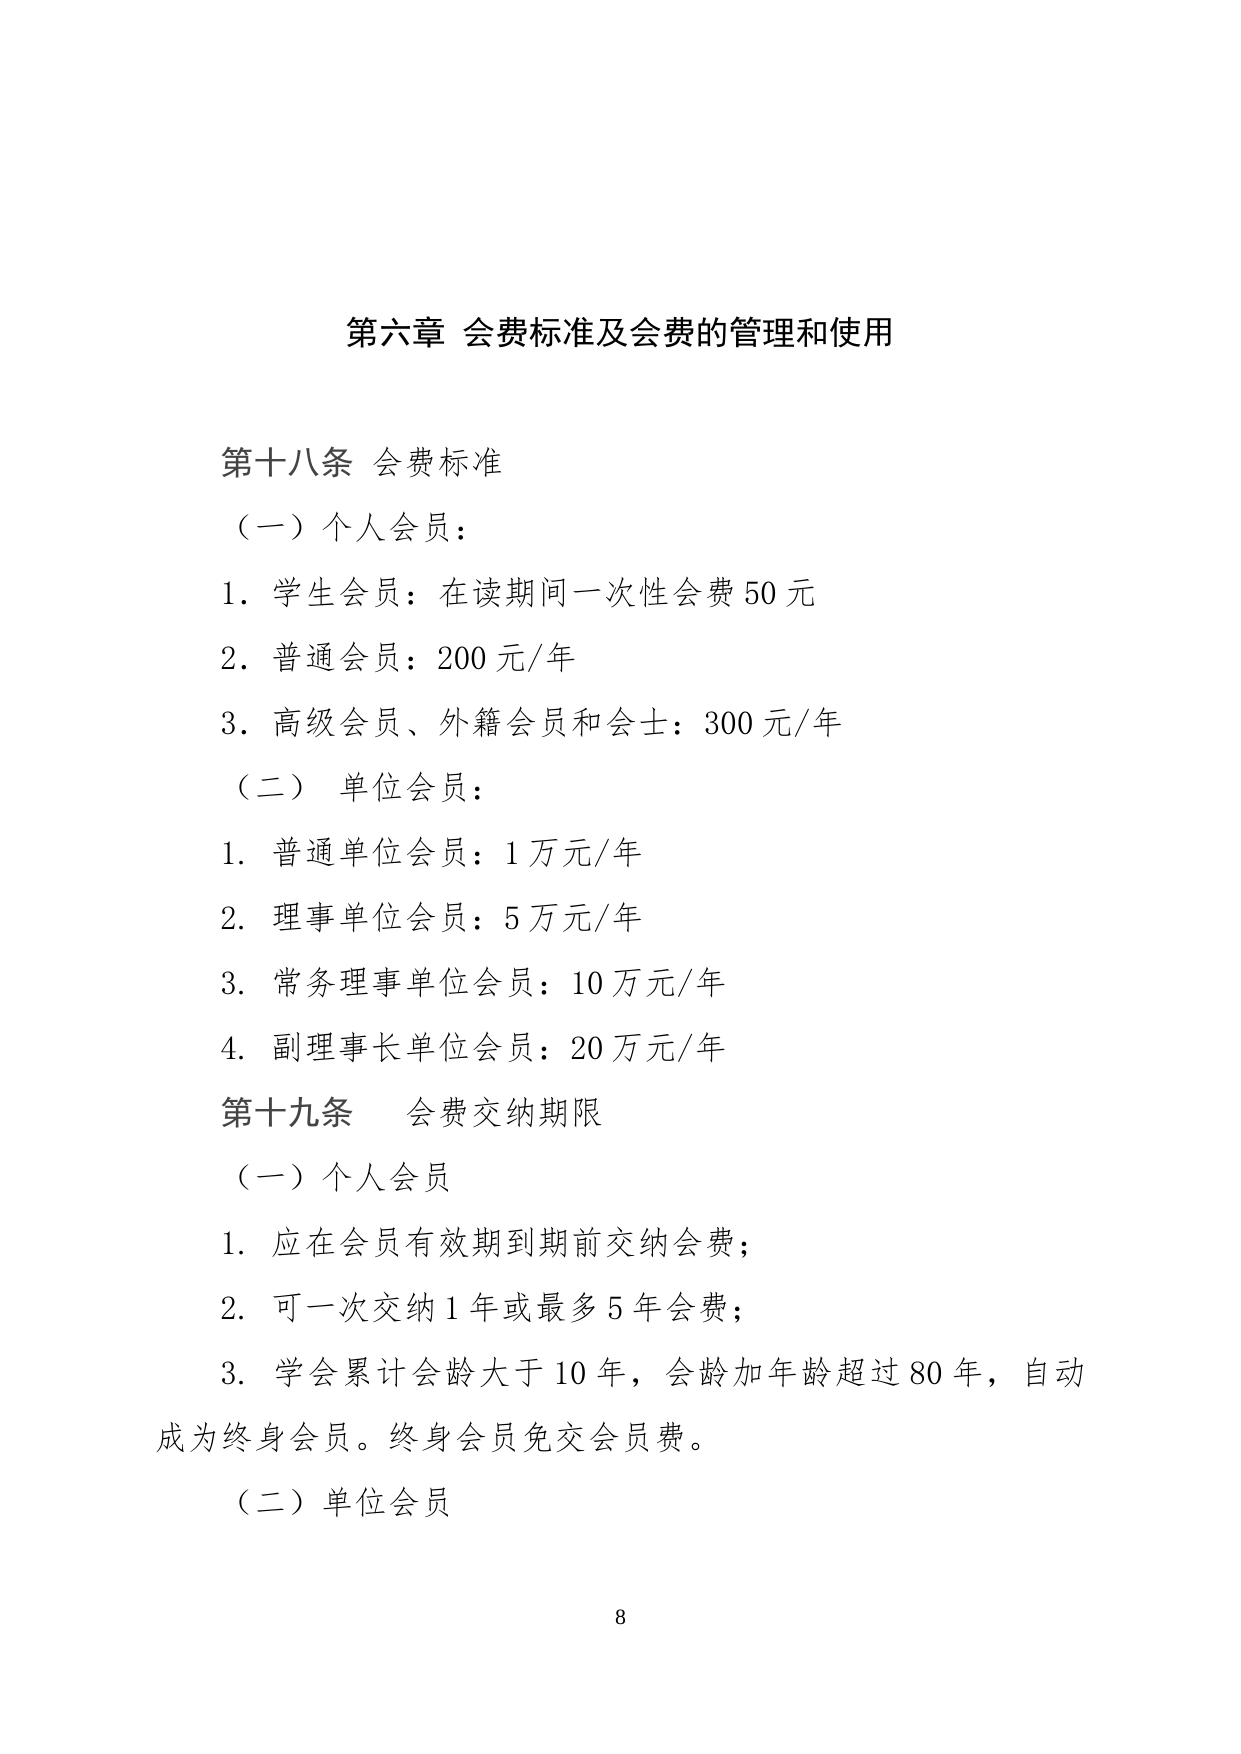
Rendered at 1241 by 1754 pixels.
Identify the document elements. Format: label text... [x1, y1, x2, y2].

text 第十八条 会费标准 [153, 428, 1087, 493]
text 1．学生会员：在读期间一次性会费50元 [153, 558, 1087, 623]
text 2. 理事单位会员：5万元/年 [153, 883, 1087, 948]
text （二）单位会员 [153, 1468, 1087, 1533]
text 2. 可一次交纳1年或最多5年会费； [153, 1273, 1087, 1338]
text 3. 常务理事单位会员：10万元/年 [153, 948, 1087, 1013]
text 1. 应在会员有效期到期前交纳会费； [153, 1208, 1087, 1273]
text 第十九条 会费交纳期限 [153, 1078, 1087, 1143]
text 2．普通会员：200元/年 [153, 623, 1087, 688]
text （二） 单位会员： [153, 753, 1087, 818]
text 3. 学会累计会龄大于10年，会龄加年龄超过80年，自动成为终身会员。终身会员免交会员费。 [153, 1338, 1087, 1468]
text 3．高级会员、外籍会员和会士：300元/年 [153, 688, 1087, 753]
text （一）个人会员 [153, 1143, 1087, 1208]
text 第六章 会费标准及会费的管理和使用 [153, 298, 1087, 363]
text 1. 普通单位会员：1万元/年 [153, 818, 1087, 883]
text （一）个人会员： [153, 493, 1087, 558]
text 4. 副理事长单位会员：20万元/年 [153, 1013, 1087, 1078]
